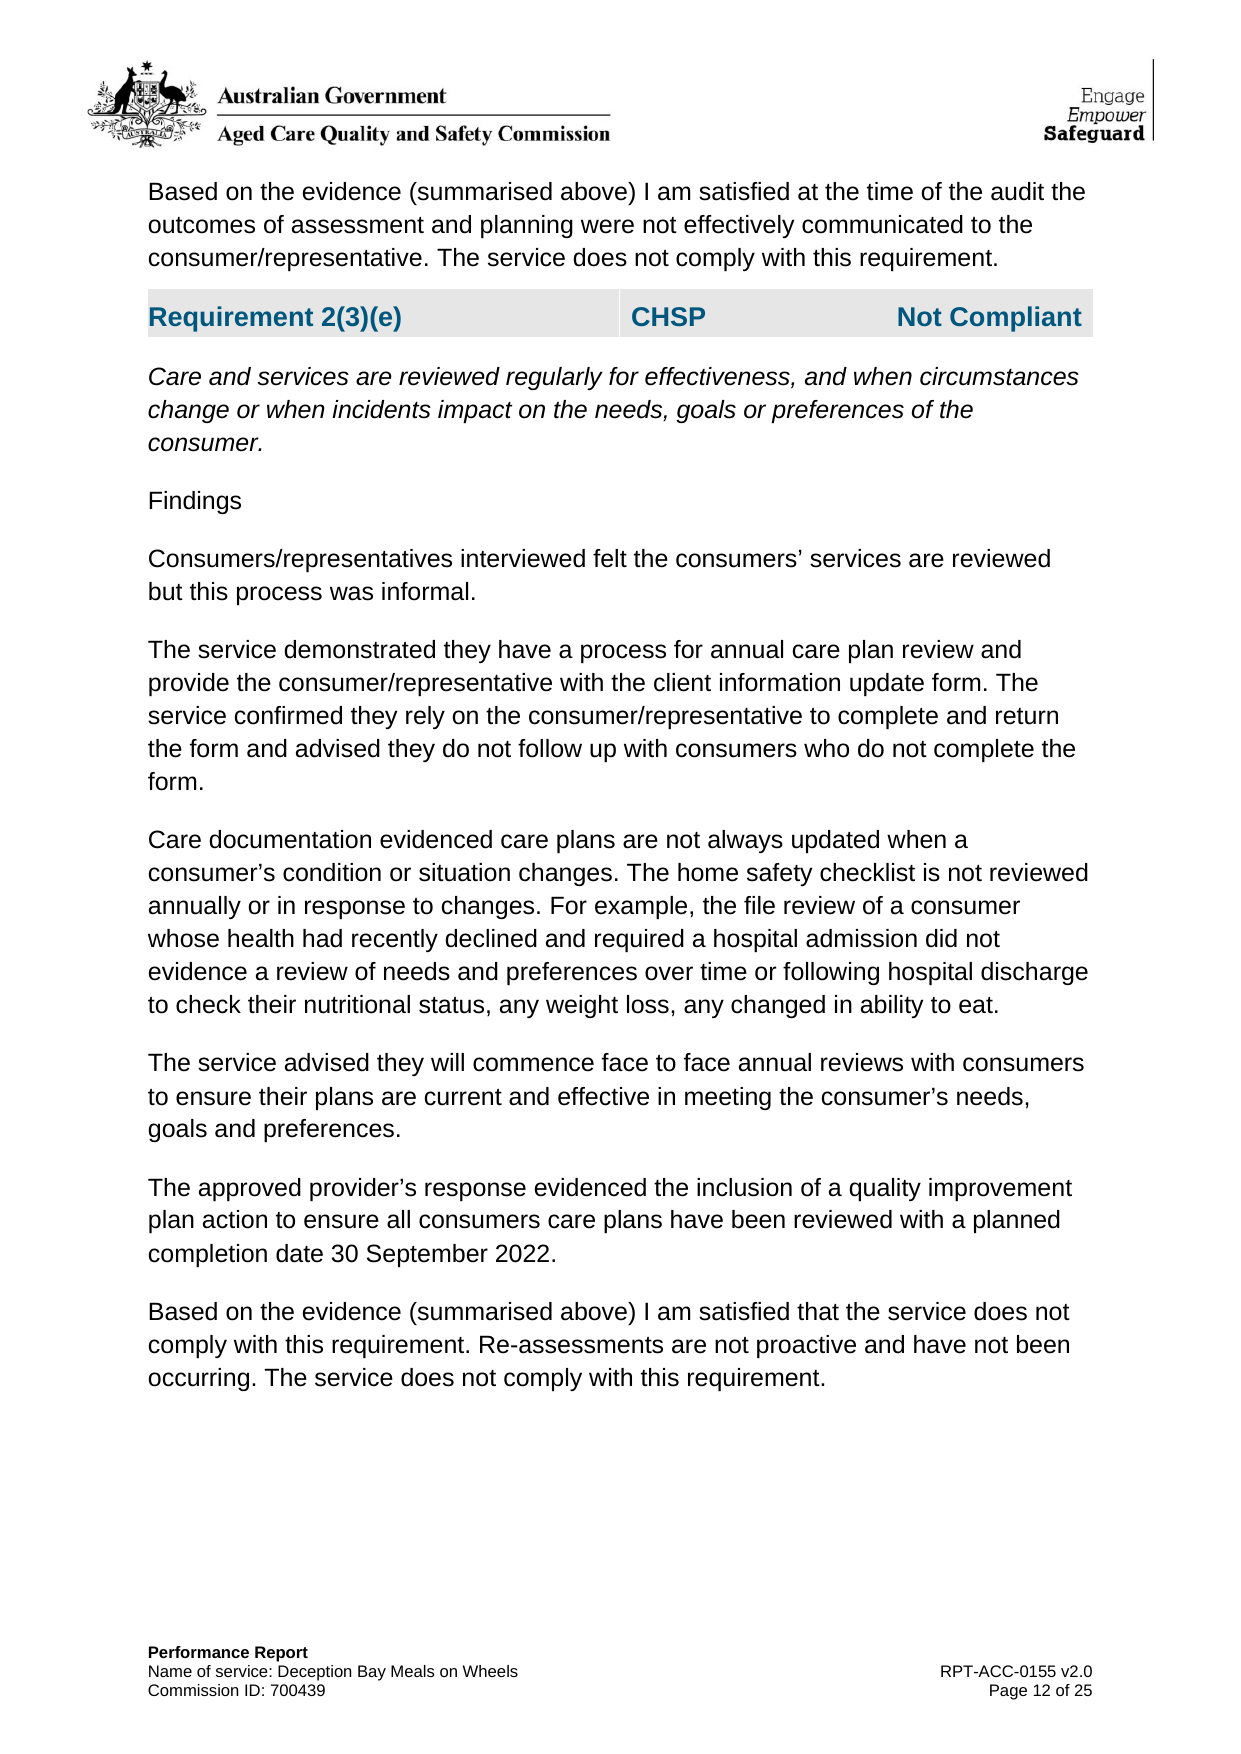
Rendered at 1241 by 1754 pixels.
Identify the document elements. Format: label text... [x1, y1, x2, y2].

text The service demonstrated they have a process for annual care plan review and provide the consumer/representative with the client information update form. The service confirmed they rely on the consumer/representative to complete and return the form and advised they do not follow up with consumers who do not complete the form. [148, 635, 1092, 796]
table_header CHSP [620, 289, 723, 337]
table_header Not Compliant [723, 289, 1093, 337]
text Consumers/representatives interviewed felt the consumers’ services are reviewed but this process was informal. [148, 544, 1092, 606]
table_header Requirement 2(3)(e) [148, 289, 619, 337]
text Based on the evidence (summarised above) I am satisfied that the service does not comply with this requirement. Re-assessments are not proactive and have not been occurring. The service does not comply with this requirement. [148, 1297, 1092, 1391]
text The approved provider’s response evidenced the inclusion of a quality improvement plan action to ensure all consumers care plans have been reviewed with a planned completion date 30 September 2022. [148, 1172, 1092, 1267]
text Care documentation evidenced care plans are not always updated when a consumer’s condition or situation changes. The home safety checklist is not reviewed annually or in response to changes. For example, the file review of a consumer whose health had recently declined and required a hospital admission did not evidence a review of needs and preferences over time or following hospital discharge to check their nutritional status, any weight loss, any changed in ability to eat. [148, 825, 1092, 1019]
text The service advised they will commence face to face annual reviews with consumers to ensure their plans are current and effective in meeting the consumer’s needs, goals and preferences. [148, 1048, 1092, 1143]
picture [1, 0, 1241, 169]
text Based on the evidence (summarised above) I am satisfied at the time of the audit the outcomes of assessment and planning were not effectively communicated to the consumer/representative. The service does not comply with this requirement. [148, 177, 1092, 272]
text Findings [148, 486, 1092, 515]
text Care and services are reviewed regularly for effectiveness, and when circumstances change or when incidents impact on the needs, goals or preferences of the consumer. [148, 362, 1092, 457]
